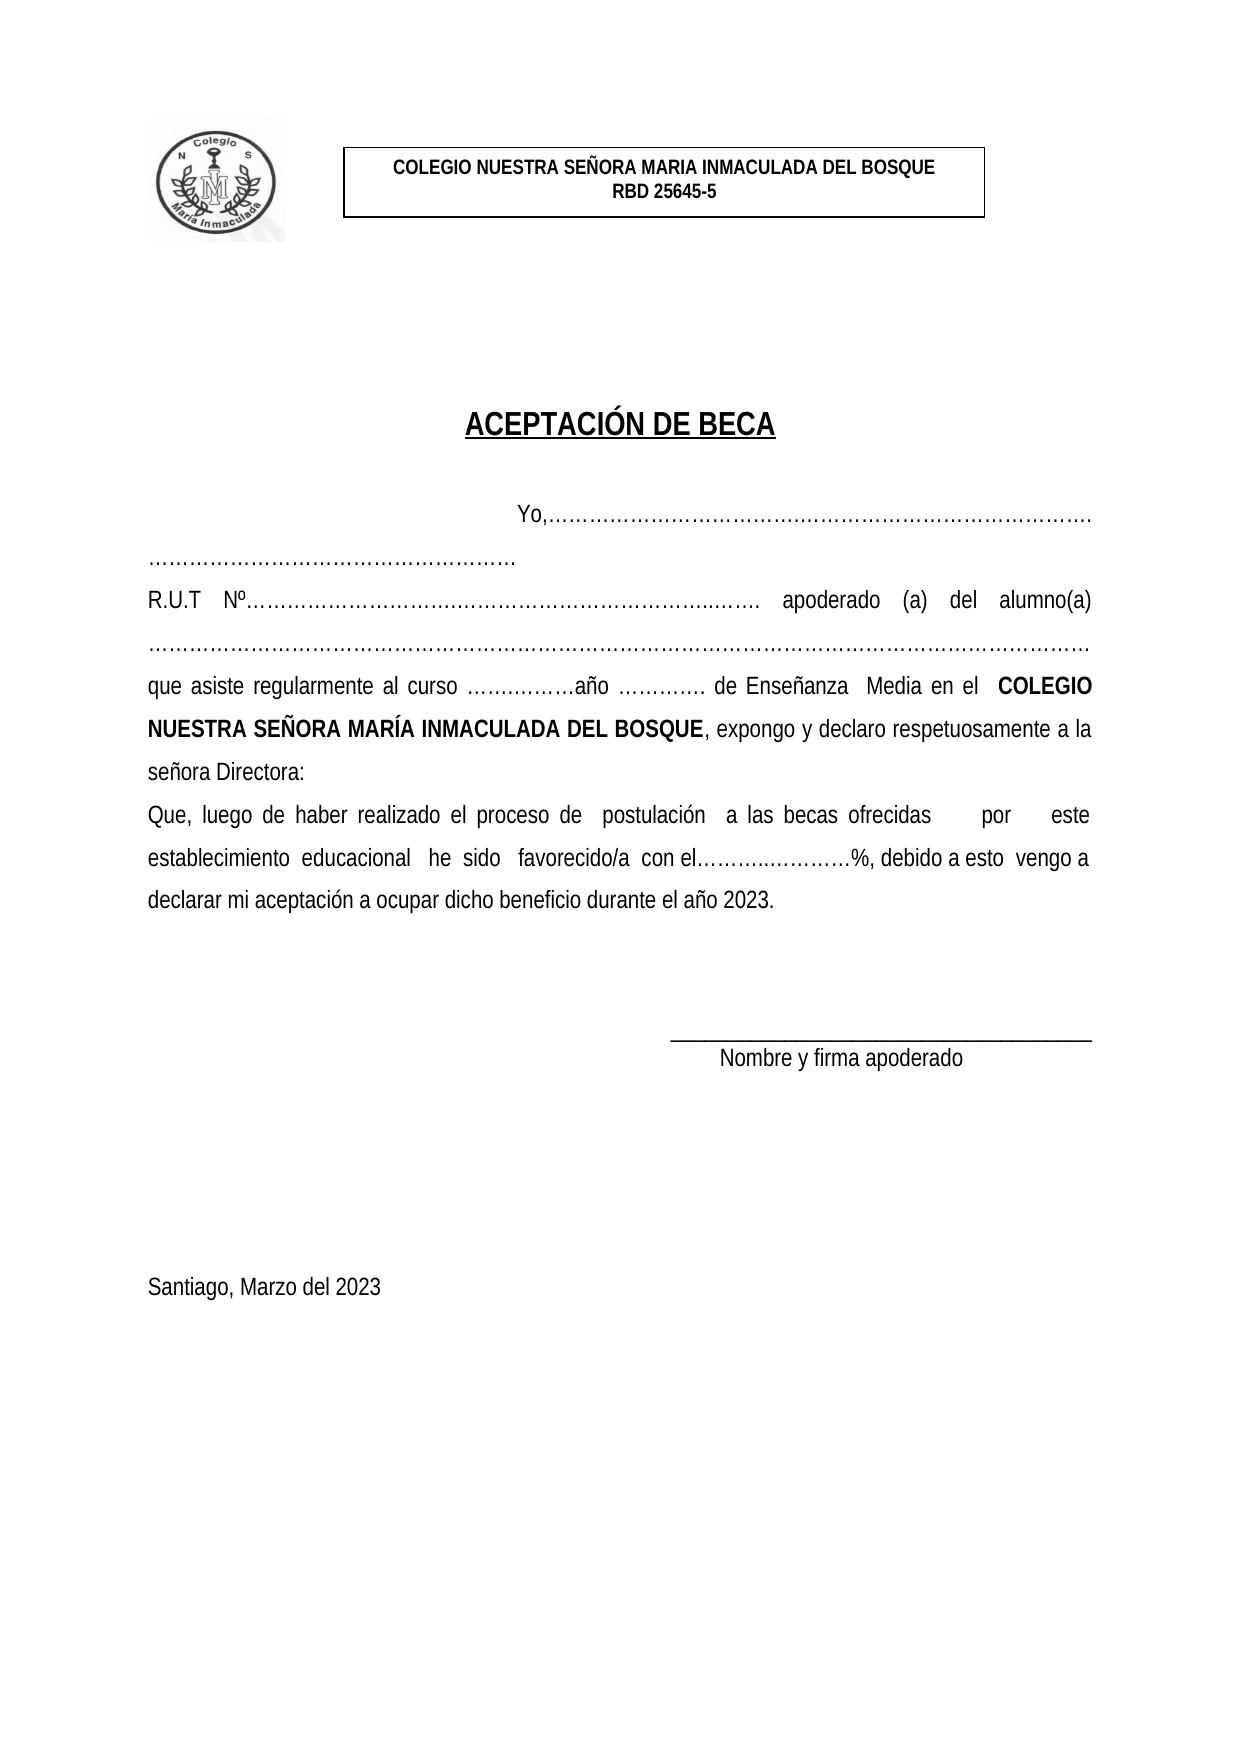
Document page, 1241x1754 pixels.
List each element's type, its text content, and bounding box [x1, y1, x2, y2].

text Santiago, Marzo del 2023 [148, 1272, 1092, 1301]
text que asiste regularmente al curso …….………año …………. de Enseñanza Media en el COLEGIO NUESTRA SEÑORA MARÍA INMACULADA DEL BOSQUE, expongo y declaro respetuosamente a la señora Directora: [148, 671, 1092, 785]
text ACEPTACIÓN DE BECA [148, 404, 1092, 442]
text Yo,……………………………….…………………………………….……………………………………………… [148, 499, 1092, 571]
text _____________________________________ [148, 1014, 1092, 1043]
text R.U.T Nº………………………….………………………………..……. apoderado (a) del alumno(a) ………………………………………………………………………………………………………………………… [148, 585, 1092, 657]
text Nombre y firma apoderado [516, 1043, 1092, 1072]
text Que, luego de haber realizado el proceso de postulación a las becas ofrecidas por este establecimiento educacional he sido favorecido/a con el………..…………%, debido a esto vengo a declarar mi aceptación a ocupar dicho beneficio durante el año 2023. [148, 800, 1092, 914]
